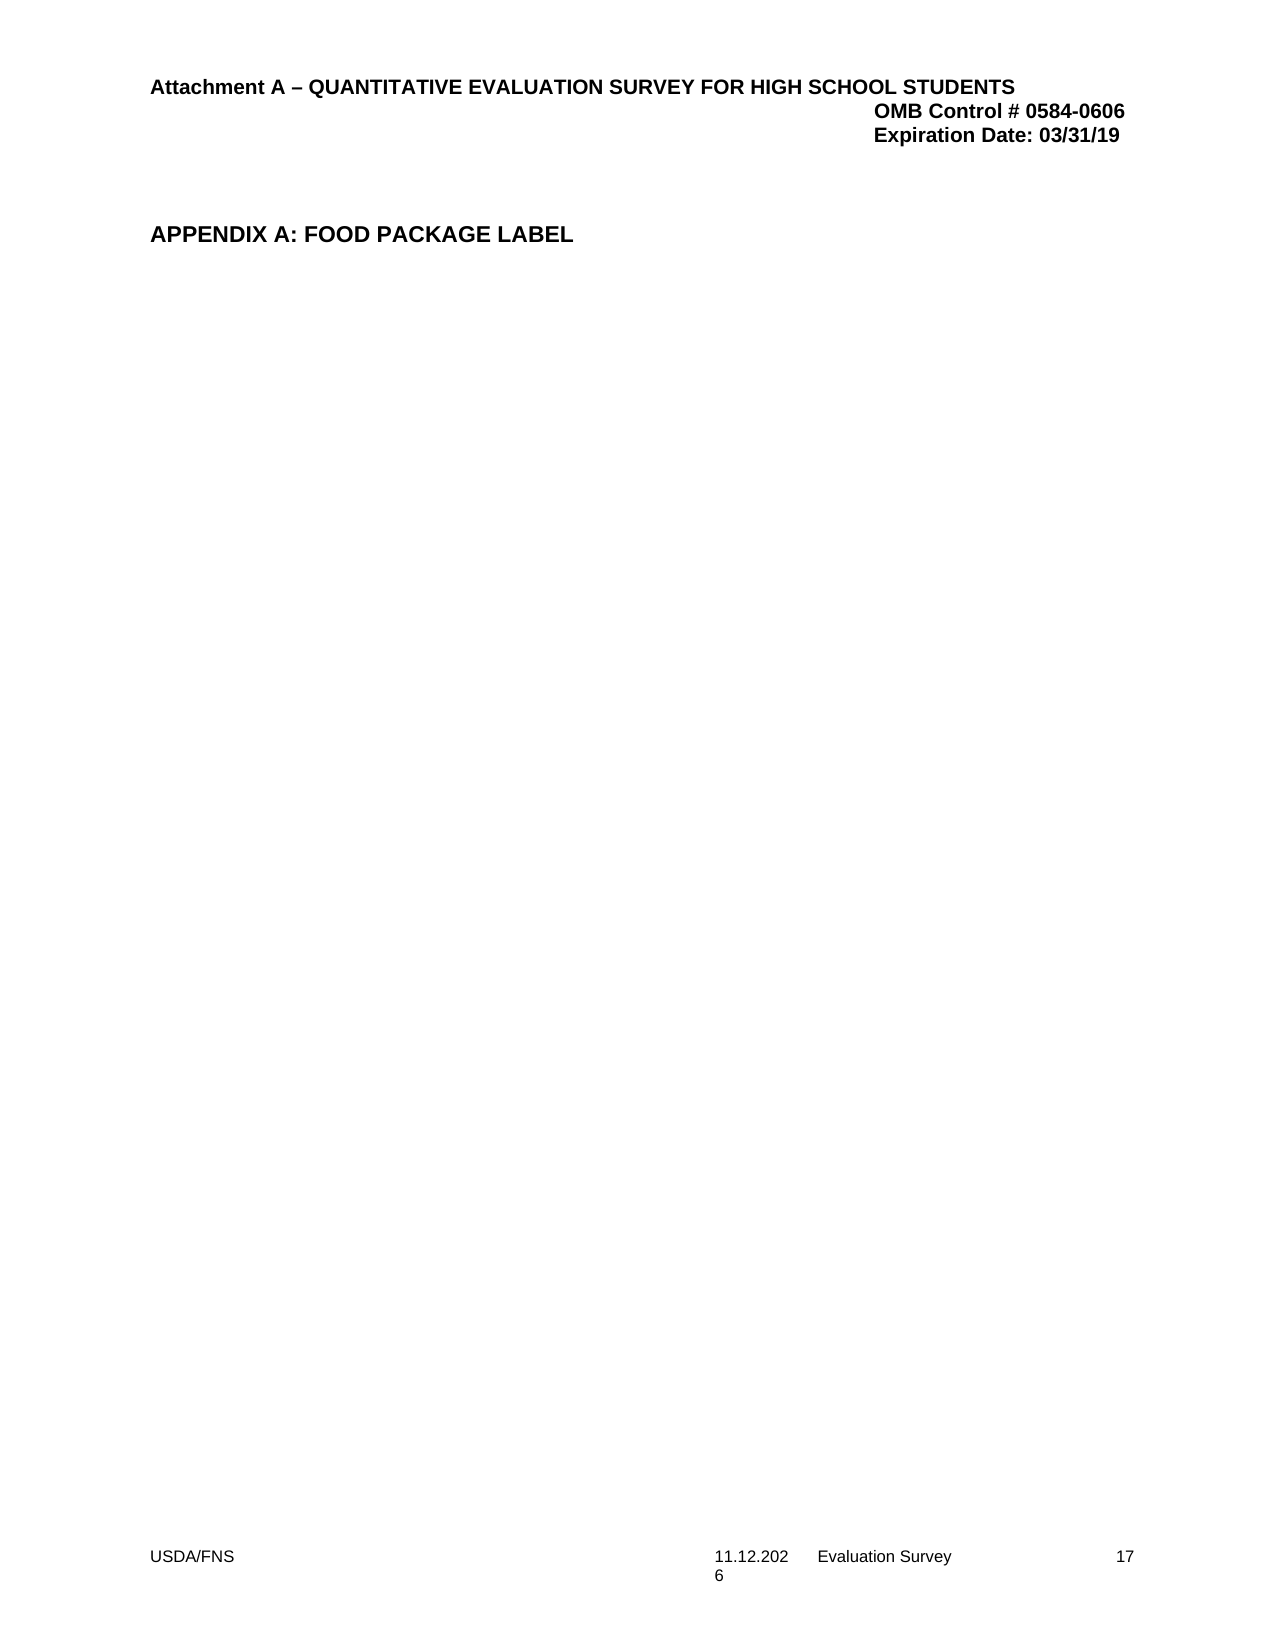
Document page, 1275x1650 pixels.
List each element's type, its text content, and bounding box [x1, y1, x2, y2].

text APPENDIX A: FOOD PACKAGE LABEL [150, 221, 1125, 247]
